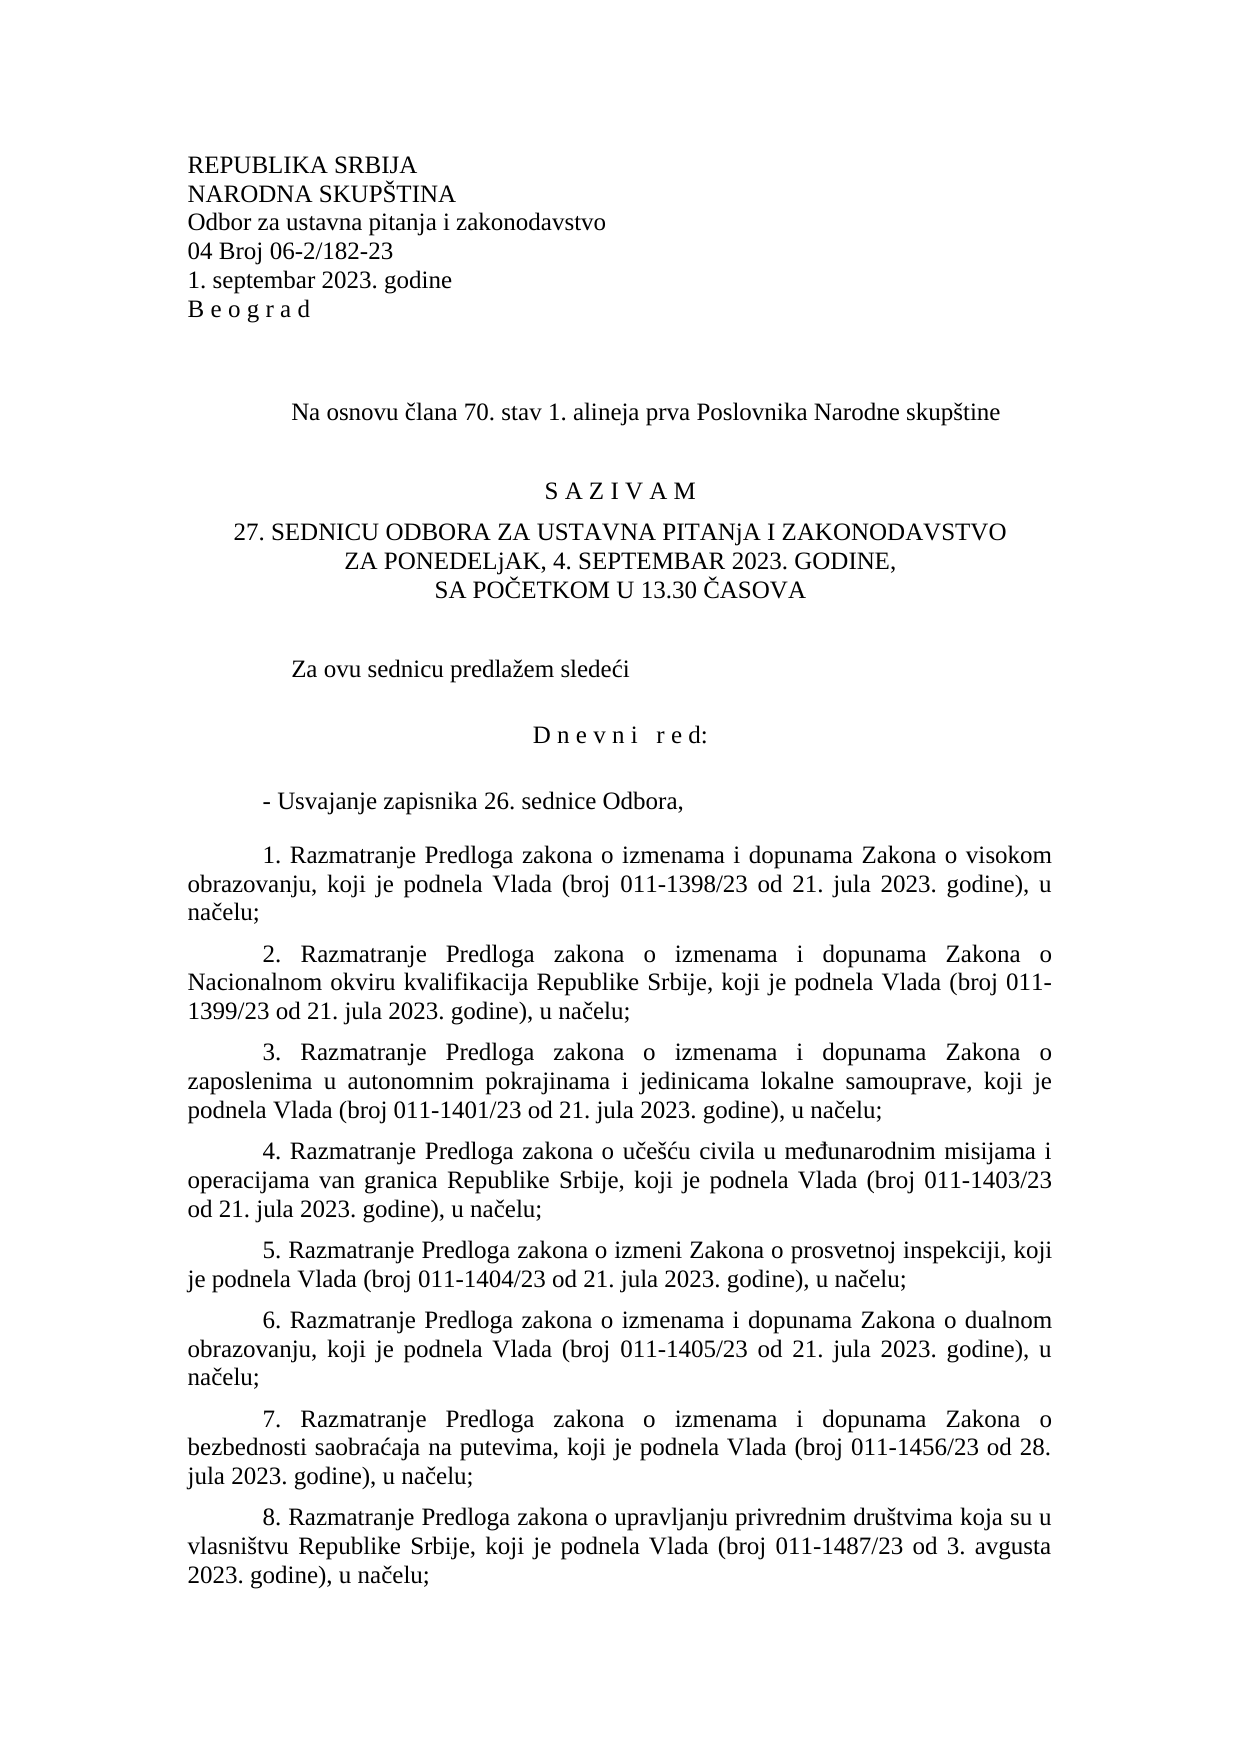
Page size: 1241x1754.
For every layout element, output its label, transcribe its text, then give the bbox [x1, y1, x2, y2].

text 7. Razmatranje Predloga zakona o izmenama i dopunama Zakona o bezbednosti saobraćaja na putevima, koji je podnela Vlada (broj 011-1456/23 od 28. jula 2023. godine), u načelu; [187, 1404, 1053, 1490]
text 8. Razmatranje Predloga zakona o upravljanju privrednim društvima koja su u vlasništvu Republike Srbije, koji je podnela Vlada (broj 011-1487/23 od 3. avgusta 2023. godine), u načelu; [187, 1502, 1053, 1589]
text 2. Razmatranje Predloga zakona o izmenama i dopunama Zakona o Nacionalnom okviru kvalifikacija Republike Srbije, koji je podnela Vlada (broj 011-1399/23 od 21. jula 2023. godine), u načelu; [187, 939, 1053, 1025]
text 3. Razmatranje Predloga zakona o izmenama i dopunama Zakona o zaposlenima u autonomnim pokrajinama i jedinicama lokalne samouprave, koji je podnela Vlada (broj 011-1401/23 od 21. jula 2023. godine), u načelu; [187, 1037, 1053, 1124]
text Odbor za ustavna pitanja i zakonodavstvo [187, 207, 1053, 236]
text 04 Broj 06-2/182-23 [187, 236, 1053, 265]
text Za ovu sednicu predlažem sledeći [187, 654, 1053, 682]
text 1. septembar 2023. godine [187, 265, 1053, 294]
text Na osnovu člana 70. stav 1. alineja prva Poslovnika Narodne skupštine [187, 397, 1053, 426]
text D n e v n i r e d: [187, 720, 1053, 749]
text 6. Razmatranje Predloga zakona o izmenama i dopunama Zakona o dualnom obrazovanju, koji je podnela Vlada (broj 011-1405/23 od 21. jula 2023. godine), u načelu; [187, 1305, 1053, 1391]
text ZA PONEDELjAK, 4. SEPTEMBAR 2023. GODINE, [187, 546, 1053, 575]
text REPUBLIKA SRBIJA [187, 150, 1053, 179]
text - Usvajanje zapisnika 26. sednice Odbora, [187, 786, 1053, 815]
text 1. Razmatranje Predloga zakona o izmenama i dopunama Zakona o visokom obrazovanju, koji je podnela Vlada (broj 011-1398/23 od 21. jula 2023. godine), u načelu; [187, 840, 1053, 926]
text S A Z I V A M [187, 476, 1053, 505]
text 27. SEDNICU ODBORA ZA USTAVNA PITANjA I ZAKONODAVSTVO [176, 517, 1064, 546]
text SA POČETKOM U 13.30 ČASOVA [187, 575, 1053, 604]
text NARODNA SKUPŠTINA [187, 179, 1053, 207]
text 4. Razmatranje Predloga zakona o učešću civila u međunarodnim misijama i operacijama van granica Republike Srbije, koji je podnela Vlada (broj 011-1403/23 od 21. jula 2023. godine), u načelu; [187, 1136, 1053, 1222]
text B e o g r a d [187, 294, 1053, 322]
text 5. Razmatranje Predloga zakona o izmeni Zakona o prosvetnoj inspekciji, koji je podnela Vlada (broj 011-1404/23 od 21. jula 2023. godine), u načelu; [187, 1235, 1053, 1292]
